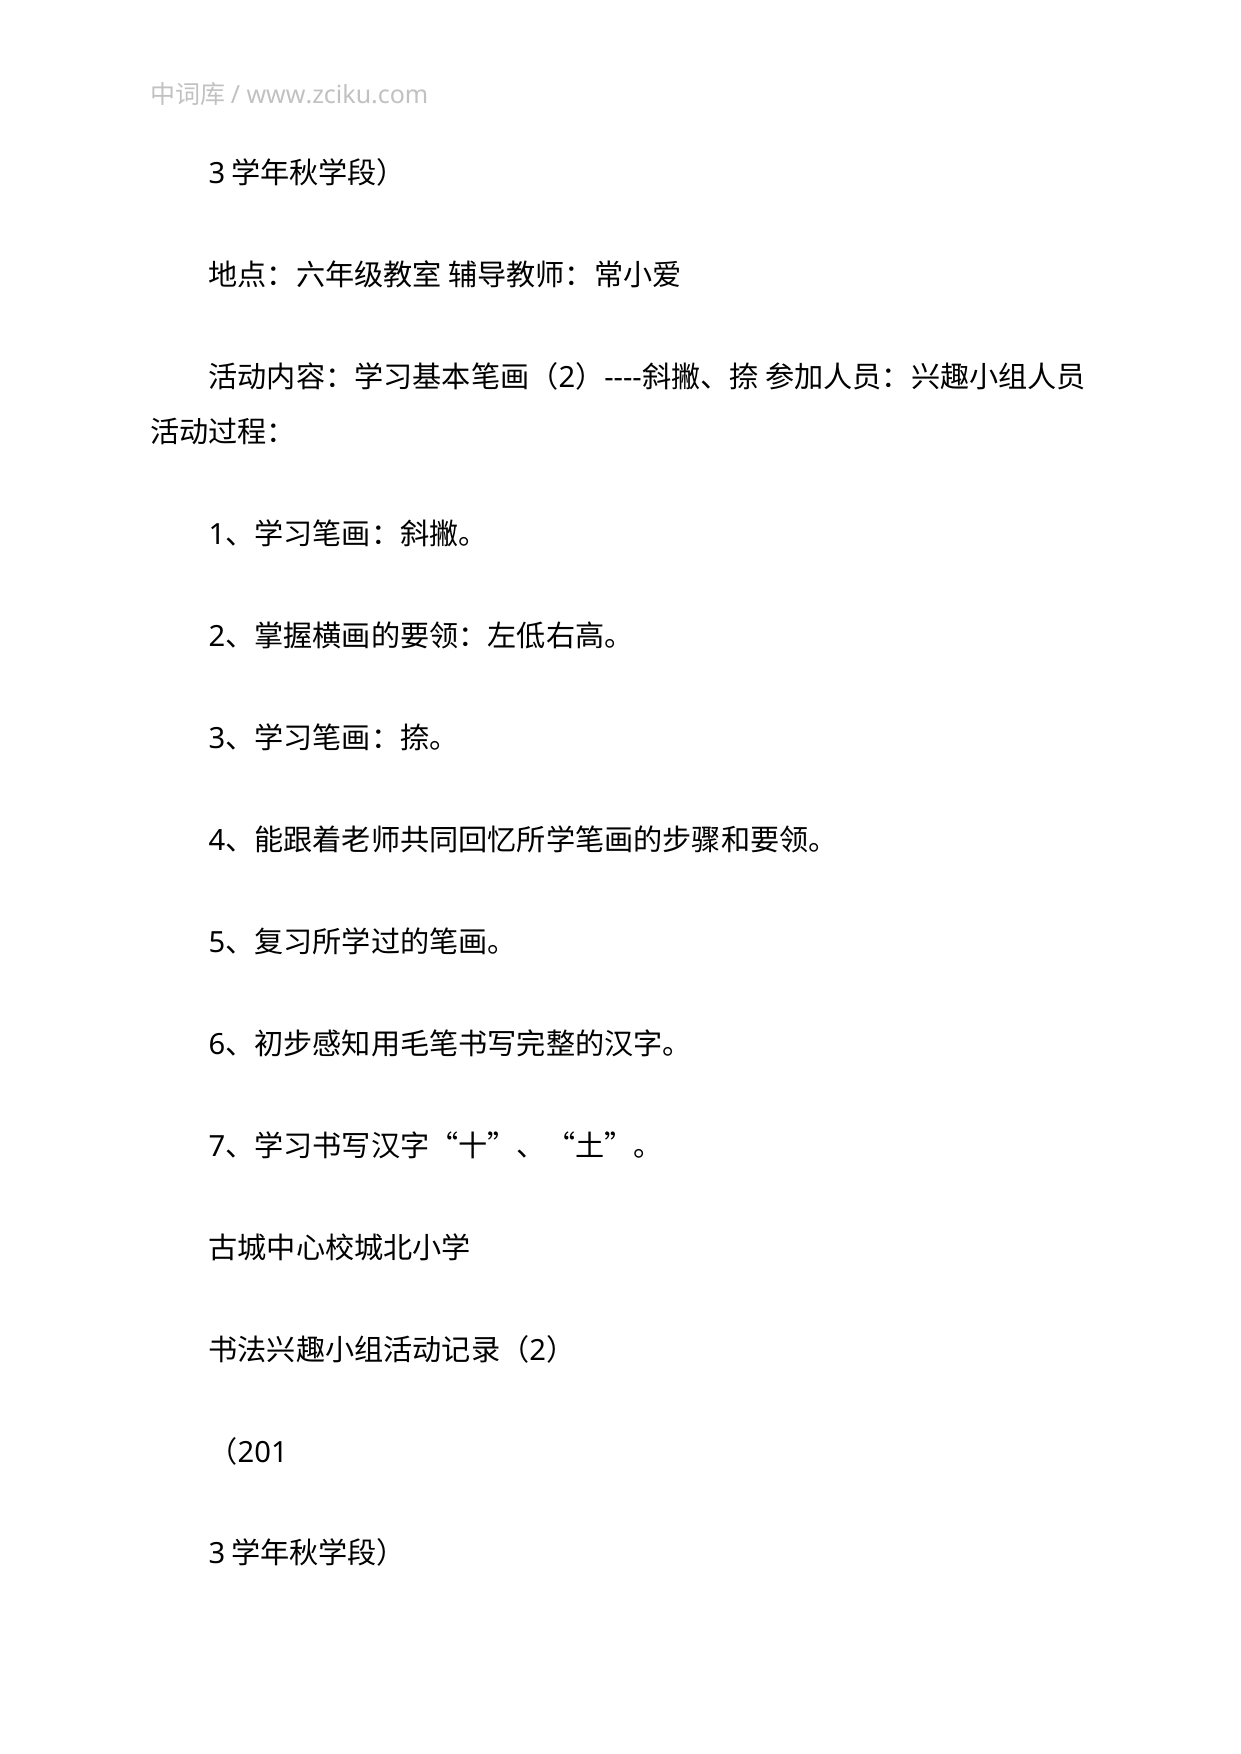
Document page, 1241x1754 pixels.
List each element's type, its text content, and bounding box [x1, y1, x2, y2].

text 活动内容：学习基本笔画（2）----斜撇、捺 参加人员：兴趣小组人员 活动过程： [150, 354, 1090, 451]
text 3学年秋学段） [150, 150, 1090, 192]
text 3学年秋学段） [150, 1530, 1090, 1572]
text 书法兴趣小组活动记录（2） [150, 1326, 1090, 1368]
text （201 [150, 1428, 1090, 1471]
text 7、学习书写汉字“十”、“土”。 [150, 1122, 1090, 1165]
text 2、掌握横画的要领：左低右高。 [150, 612, 1090, 655]
text 5、复习所学过的笔画。 [150, 918, 1090, 961]
text 4、能跟着老师共同回忆所学笔画的步骤和要领。 [150, 816, 1090, 859]
text 1、学习笔画：斜撇。 [150, 511, 1090, 553]
text 6、初步感知用毛笔书写完整的汉字。 [150, 1020, 1090, 1063]
text 古城中心校城北小学 [150, 1224, 1090, 1267]
text 3、学习笔画：捺。 [150, 714, 1090, 757]
text 地点：六年级教室 辅导教师：常小爱 [150, 252, 1090, 294]
